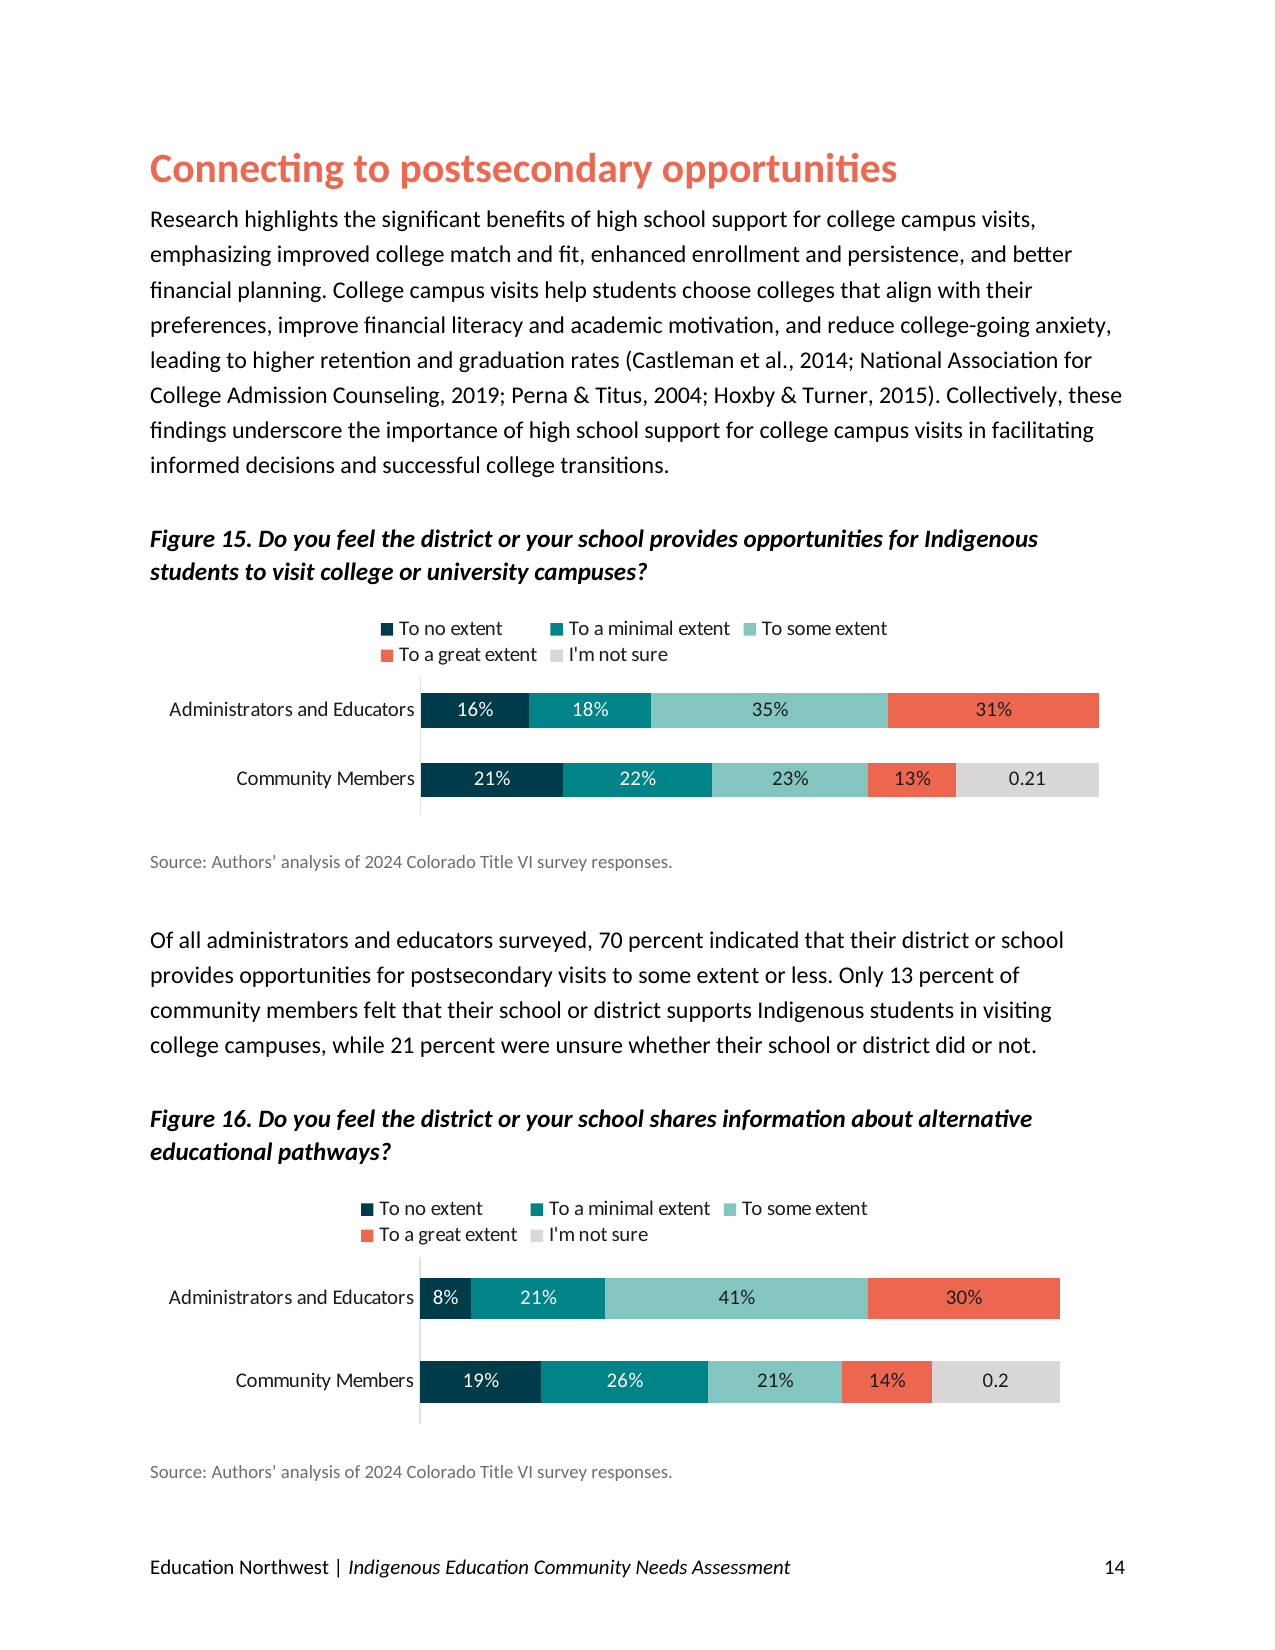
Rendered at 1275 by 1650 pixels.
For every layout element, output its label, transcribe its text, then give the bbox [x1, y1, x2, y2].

subtitle Figure 16. Do you feel the district or your school shares information about alternative educational pathways? [150, 1103, 1125, 1167]
text Source: Authors’ analysis of 2024 Colorado Title VI survey responses. [150, 850, 1125, 873]
text Of all administrators and educators surveyed, 70 percent indicated that their district or school provides opportunities for postsecondary visits to some extent or less. Only 13 percent of community members felt that their school or district supports Indigenous students in visiting college campuses, while 21 percent were unsure whether their school or district did or not. [150, 925, 1125, 1060]
subtitle Connecting to postsecondary opportunities [150, 146, 1125, 192]
text Research highlights the significant benefits of high school support for college campus visits, emphasizing improved college match and fit, enhanced enrollment and persistence, and better financial planning. College campus visits help students choose colleges that align with their preferences, improve financial literacy and academic motivation, and reduce college-going anxiety, leading to higher retention and graduation rates (Castleman et al., 2014; National Association for College Admission Counseling, 2019; Perna & Titus, 2004; Hoxby & Turner, 2015). Collectively, these findings underscore the importance of high school support for college campus visits in facilitating informed decisions and successful college transitions. [150, 204, 1125, 479]
subtitle Figure 15. Do you feel the district or your school provides opportunities for Indigenous students to visit college or university campuses? [150, 523, 1125, 587]
text Source: Authors’ analysis of 2024 Colorado Title VI survey responses. [150, 1460, 1125, 1483]
